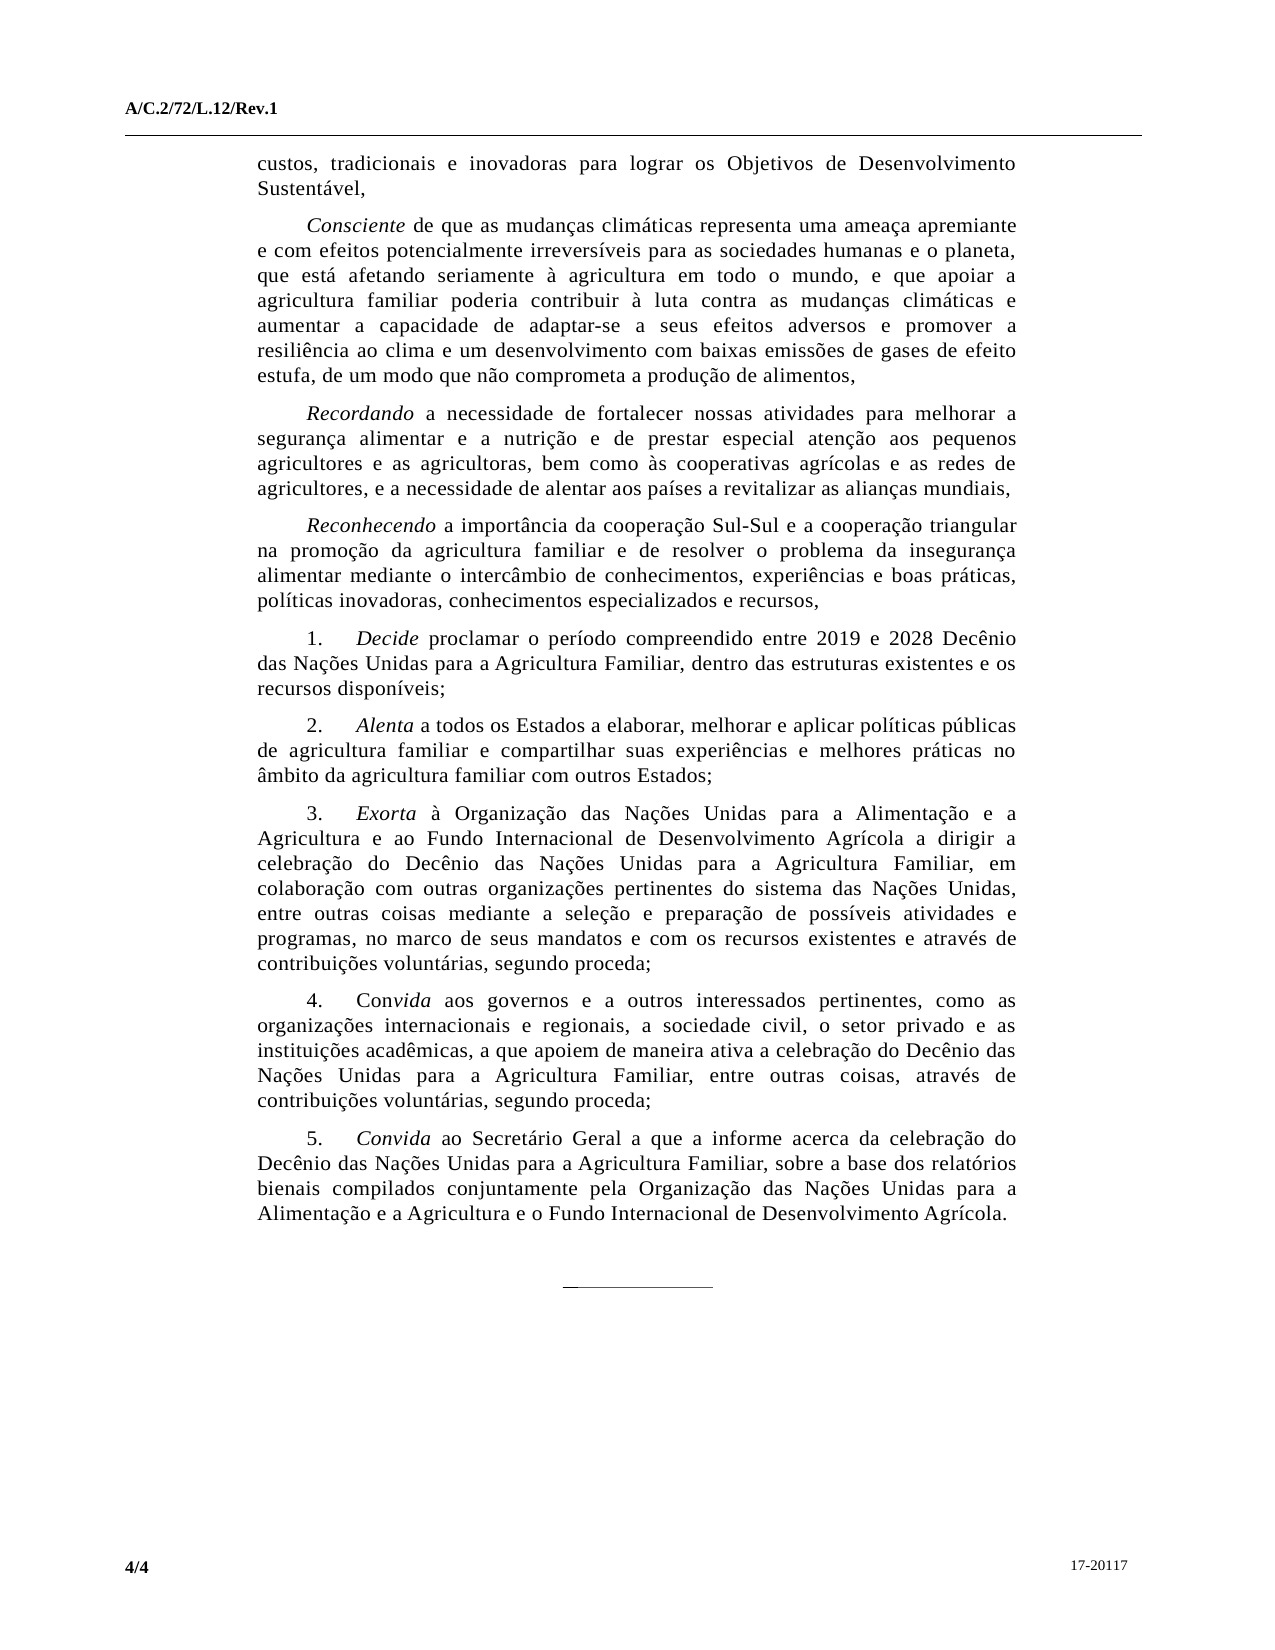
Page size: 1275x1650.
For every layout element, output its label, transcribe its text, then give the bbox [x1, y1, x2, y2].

text 5. Convida ao Secretário Geral a que a informe acerca da celebração do Decênio das Nações Unidas para a Agricultura Familiar, sobre a base dos relatórios bienais compilados conjuntamente pela Organização das Nações Unidas para a Alimentação e a Agricultura e o Fundo Internacional de Desenvolvimento Agrícola. [257, 1125, 1018, 1225]
text Consciente de que as mudanças climáticas representa uma ameaça apremiante e com efeitos potencialmente irreversíveis para as sociedades humanas e o planeta, que está afetando seriamente à agricultura em todo o mundo, e que apoiar a agricultura familiar poderia contribuir à luta contra as mudanças climáticas e aumentar a capacidade de adaptar-se a seus efeitos adversos e promover a resiliência ao clima e um desenvolvimento com baixas emissões de gases de efeito estufa, de um modo que não comprometa a produção de alimentos, [257, 212, 1018, 387]
text 1. Decide proclamar o período compreendido entre 2019 e 2028 Decênio das Nações Unidas para a Agricultura Familiar, dentro das estruturas existentes e os recursos disponíveis; [257, 625, 1018, 700]
text 2. Alenta a todos os Estados a elaborar, melhorar e aplicar políticas públicas de agricultura familiar e compartilhar suas experiências e melhores práticas no âmbito da agricultura familiar com outros Estados; [257, 712, 1018, 787]
text Recordando a necessidade de fortalecer nossas atividades para melhorar a segurança alimentar e a nutrição e de prestar especial atenção aos pequenos agricultores e as agricultoras, bem como às cooperativas agrícolas e as redes de agricultores, e a necessidade de alentar aos países a revitalizar as alianças mundiais, [257, 400, 1018, 500]
text 4. Convida aos governos e a outros interessados pertinentes, como as organizações internacionais e regionais, a sociedade civil, o setor privado e as instituições acadêmicas, a que apoiem de maneira ativa a celebração do Decênio das Nações Unidas para a Agricultura Familiar, entre outras coisas, através de contribuições voluntárias, segundo proceda; [257, 987, 1018, 1112]
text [257, 150, 1018, 200]
text Reconhecendo a importância da cooperação Sul-Sul e a cooperação triangular na promoção da agricultura familiar e de resolver o problema da insegurança alimentar mediante o intercâmbio de conhecimentos, experiências e boas práticas, políticas inovadoras, conhecimentos especializados e recursos, [257, 512, 1018, 612]
text 3. Exorta à Organização das Nações Unidas para a Alimentação e a Agricultura e ao Fundo Internacional de Desenvolvimento Agrícola a dirigir a celebração do Decênio das Nações Unidas para a Agricultura Familiar, em colaboração com outras organizações pertinentes do sistema das Nações Unidas, entre outras coisas mediante a seleção e preparação de possíveis atividades e programas, no marco de seus mandatos e com os recursos existentes e através de contribuições voluntárias, segundo proceda; [257, 800, 1018, 975]
